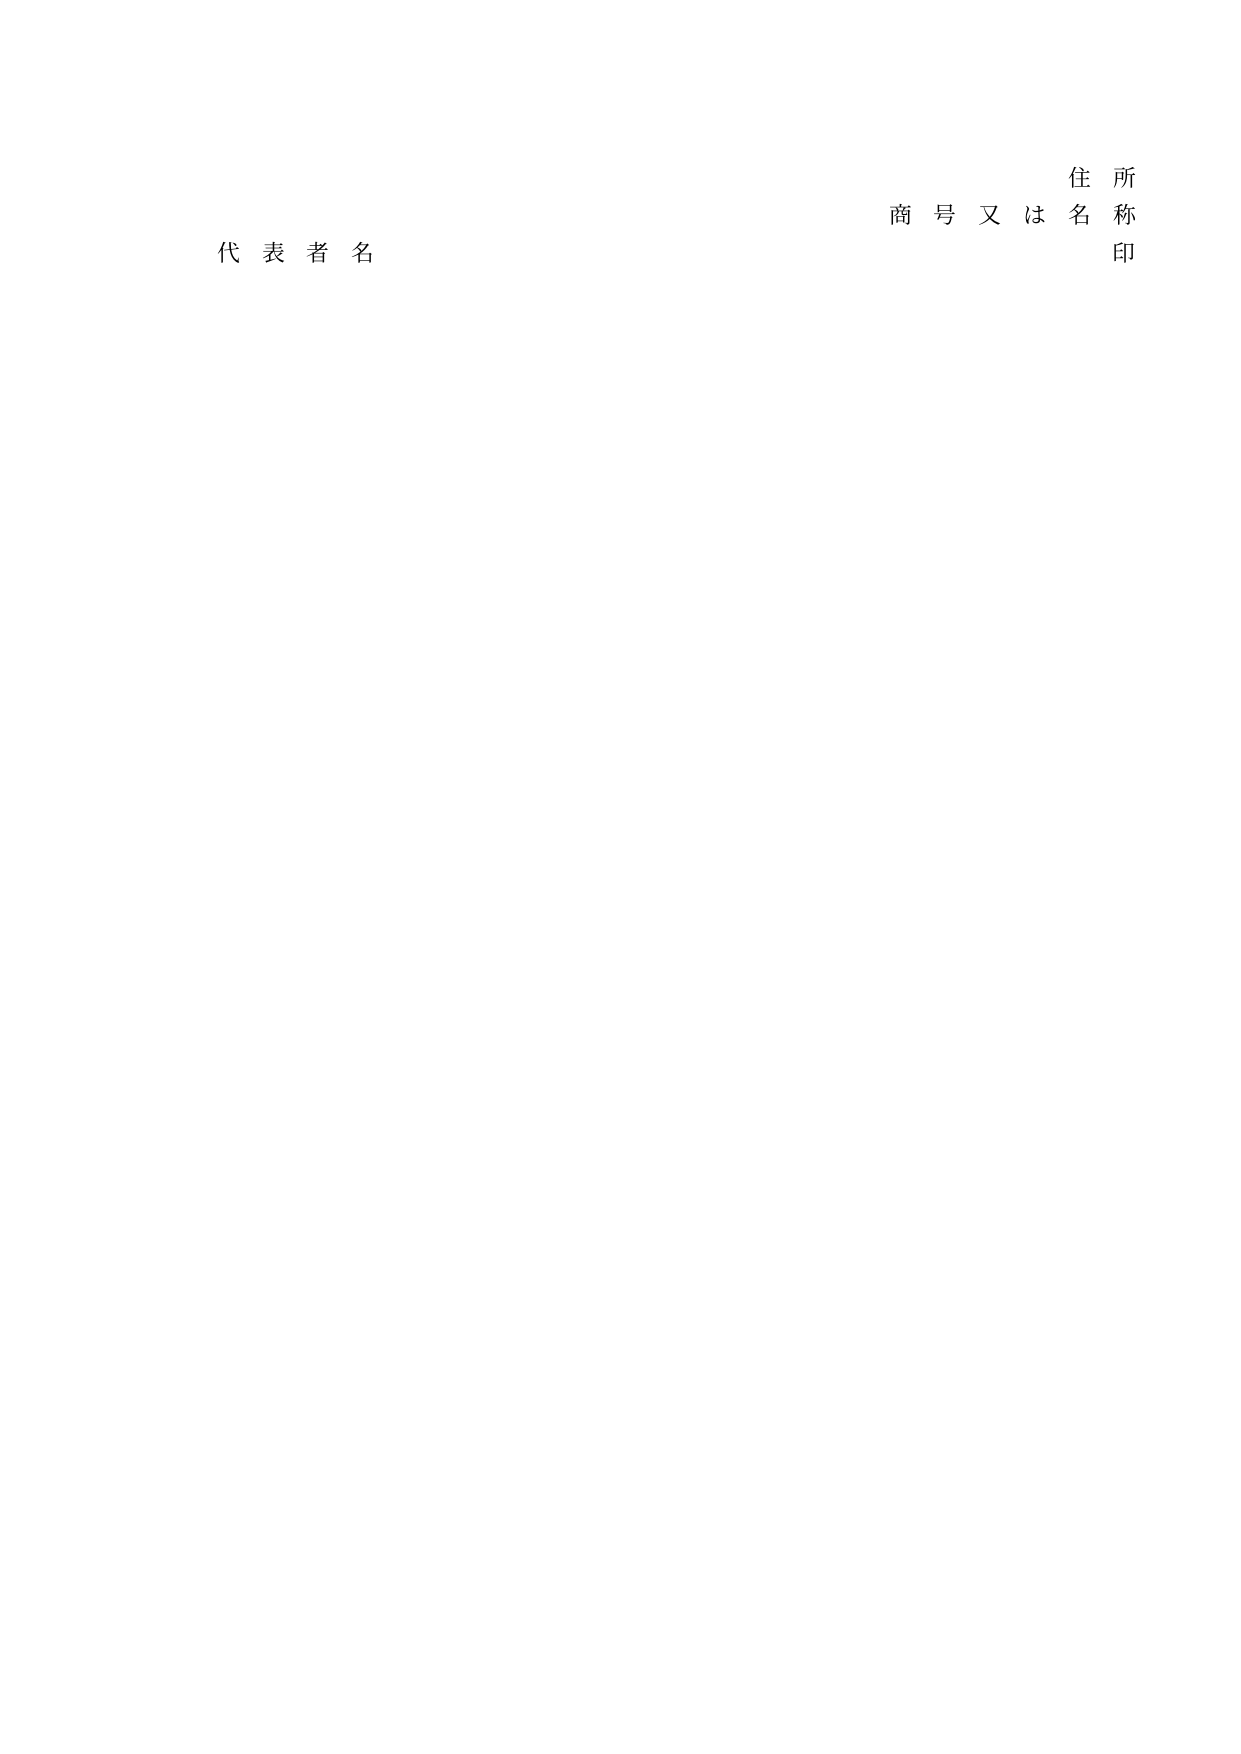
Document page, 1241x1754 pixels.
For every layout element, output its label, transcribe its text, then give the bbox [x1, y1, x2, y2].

text 住所 [83, 158, 1158, 195]
text 商号又は名称 [83, 195, 1158, 233]
text 代表者名 印 [83, 233, 1158, 270]
